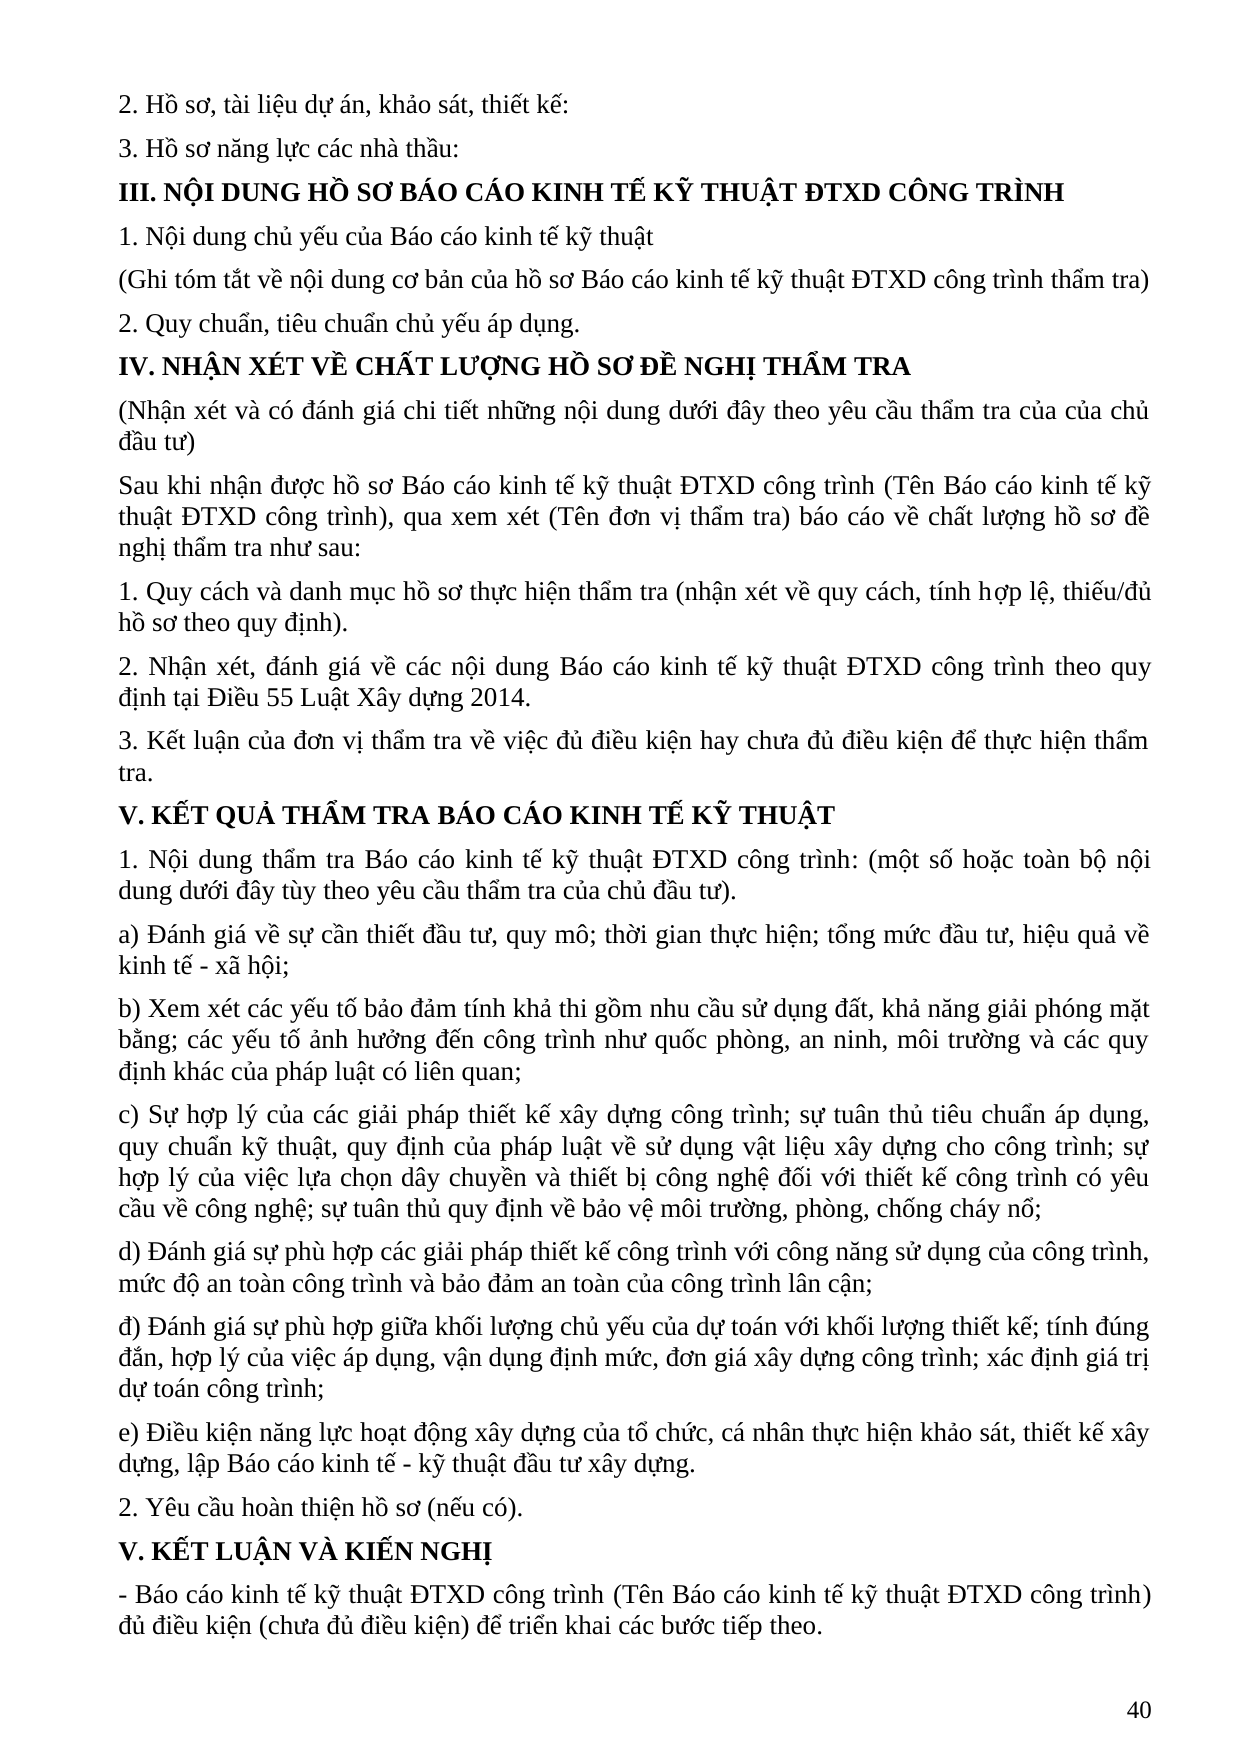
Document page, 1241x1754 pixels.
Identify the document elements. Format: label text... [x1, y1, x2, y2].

text V. KẾT LUẬN VÀ KIẾN NGHỊ [118, 1535, 1152, 1566]
text IV. NHẬN XÉT VỀ CHẤT LƯỢNG HỒ SƠ ĐỀ NGHỊ THẨM TRA [118, 351, 1152, 382]
text a) Đánh giá về sự cần thiết đầu tư, quy mô; thời gian thực hiện; tổng mức đầu tư, hiệu quả về kinh tế - xã hội; [118, 918, 1152, 980]
text 2. Yêu cầu hoàn thiện hồ sơ (nếu có). [118, 1491, 1152, 1522]
text 3. Kết luận của đơn vị thẩm tra về việc đủ điều kiện hay chưa đủ điều kiện để thực hiện thẩm tra. [118, 724, 1152, 787]
text d) Đánh giá sự phù hợp các giải pháp thiết kế công trình với công năng sử dụng của công trình, mức độ an toàn công trình và bảo đảm an toàn của công trình lân cận; [118, 1236, 1152, 1298]
text b) Xem xét các yếu tố bảo đảm tính khả thi gồm nhu cầu sử dụng đất, khả năng giải phóng mặt bằng; các yếu tố ảnh hưởng đến công trình như quốc phòng, an ninh, môi trường và các quy định khác của pháp luật có liên quan; [118, 992, 1152, 1086]
text 2. Nhận xét, đánh giá về các nội dung Báo cáo kinh tế kỹ thuật ĐTXD công trình theo quy định tại Điều 55 Luật Xây dựng 2014. [118, 650, 1152, 712]
text 3. Hồ sơ năng lực các nhà thầu: [118, 132, 1152, 163]
text 1. Nội dung chủ yếu của Báo cáo kinh tế kỹ thuật [118, 219, 1152, 251]
text - Báo cáo kinh tế kỹ thuật ĐTXD công trình (Tên Báo cáo kinh tế kỹ thuật ĐTXD công trình) đủ điều kiện (chưa đủ điều kiện) để triển khai các bước tiếp theo. [118, 1578, 1152, 1641]
text 1. Nội dung thẩm tra Báo cáo kinh tế kỹ thuật ĐTXD công trình: (một số hoặc toàn bộ nội dung dưới đây tùy theo yêu cầu thẩm tra của chủ đầu tư). [118, 843, 1152, 905]
text V. KẾT QUẢ THẨM TRA BÁO CÁO KINH TẾ KỸ THUẬT [118, 799, 1152, 830]
text Sau khi nhận được hồ sơ Báo cáo kinh tế kỹ thuật ĐTXD công trình (Tên Báo cáo kinh tế kỹ thuật ĐTXD công trình), qua xem xét (Tên đơn vị thẩm tra) báo cáo về chất lượng hồ sơ đề nghị thẩm tra như sau: [118, 469, 1152, 562]
text 1. Quy cách và danh mục hồ sơ thực hiện thẩm tra (nhận xét về quy cách, tính hợp lệ, thiếu/đủ hồ sơ theo quy định). [118, 575, 1152, 637]
text III. NỘI DUNG HỒ SƠ BÁO CÁO KINH TẾ KỸ THUẬT ĐTXD CÔNG TRÌNH [118, 176, 1152, 207]
text 2. Quy chuẩn, tiêu chuẩn chủ yếu áp dụng. [118, 307, 1152, 338]
text (Nhận xét và có đánh giá chi tiết những nội dung dưới đây theo yêu cầu thẩm tra của của chủ đầu tư) [118, 394, 1152, 456]
text đ) Đánh giá sự phù hợp giữa khối lượng chủ yếu của dự toán với khối lượng thiết kế; tính đúng đắn, hợp lý của việc áp dụng, vận dụng định mức, đơn giá xây dựng công trình; xác định giá trị dự toán công trình; [118, 1310, 1152, 1404]
text 2. Hồ sơ, tài liệu dự án, khảo sát, thiết kế: [118, 89, 1152, 120]
text c) Sự hợp lý của các giải pháp thiết kế xây dựng công trình; sự tuân thủ tiêu chuẩn áp dụng, quy chuẩn kỹ thuật, quy định của pháp luật về sử dụng vật liệu xây dựng cho công trình; sự hợp lý của việc lựa chọn dây chuyền và thiết bị công nghệ đối với thiết kế công trình có yêu cầu về công nghệ; sự tuân thủ quy định về bảo vệ môi trường, phòng, chống cháy nổ; [118, 1098, 1152, 1223]
text (Ghi tóm tắt về nội dung cơ bản của hồ sơ Báo cáo kinh tế kỹ thuật ĐTXD công trình thẩm tra) [118, 263, 1152, 294]
text e) Điều kiện năng lực hoạt động xây dựng của tổ chức, cá nhân thực hiện khảo sát, thiết kế xây dựng, lập Báo cáo kinh tế - kỹ thuật đầu tư xây dựng. [118, 1416, 1152, 1478]
